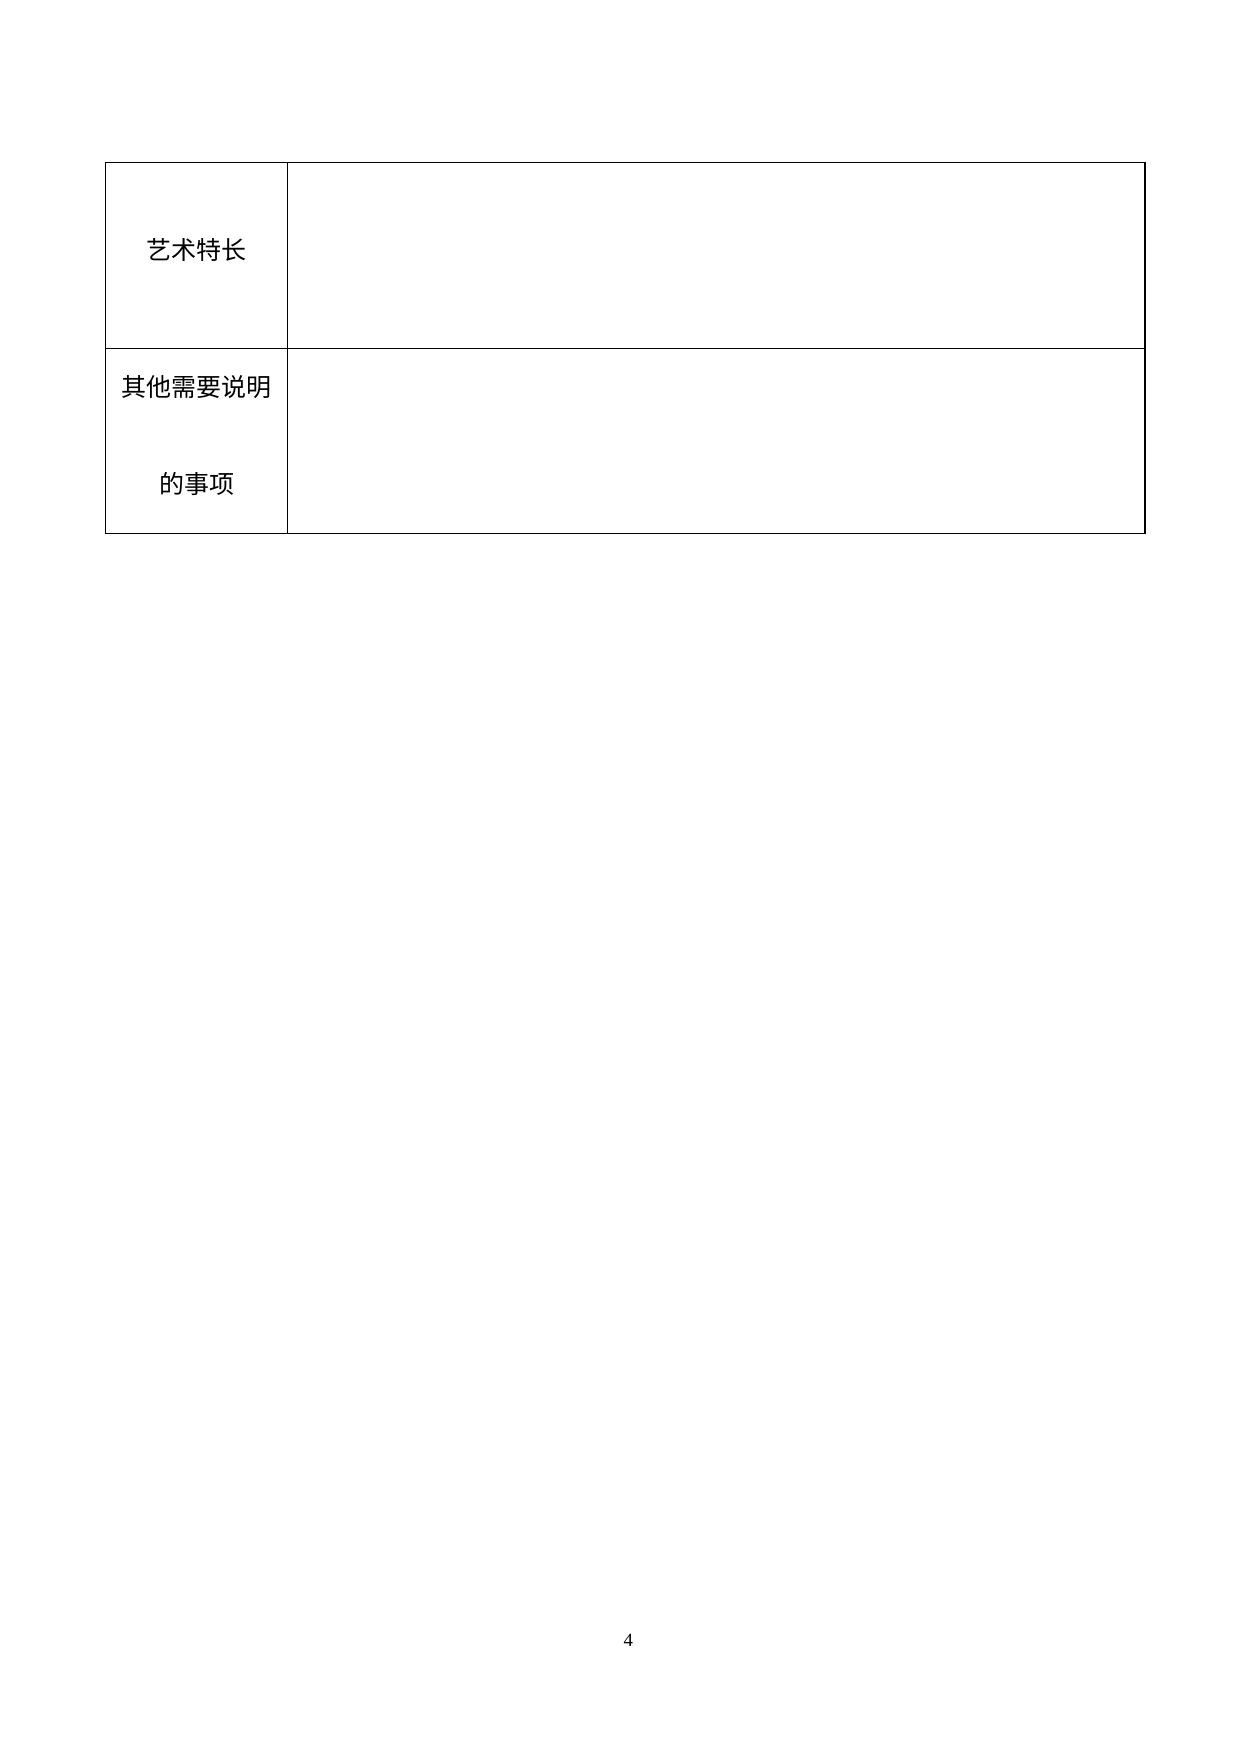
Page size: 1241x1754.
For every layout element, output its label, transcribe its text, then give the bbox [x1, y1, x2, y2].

table_cell 其他需要说明的事项 [106, 349, 287, 533]
table_cell [288, 163, 1144, 347]
table_cell [288, 349, 1144, 533]
table_cell 艺术特长 [106, 163, 287, 347]
